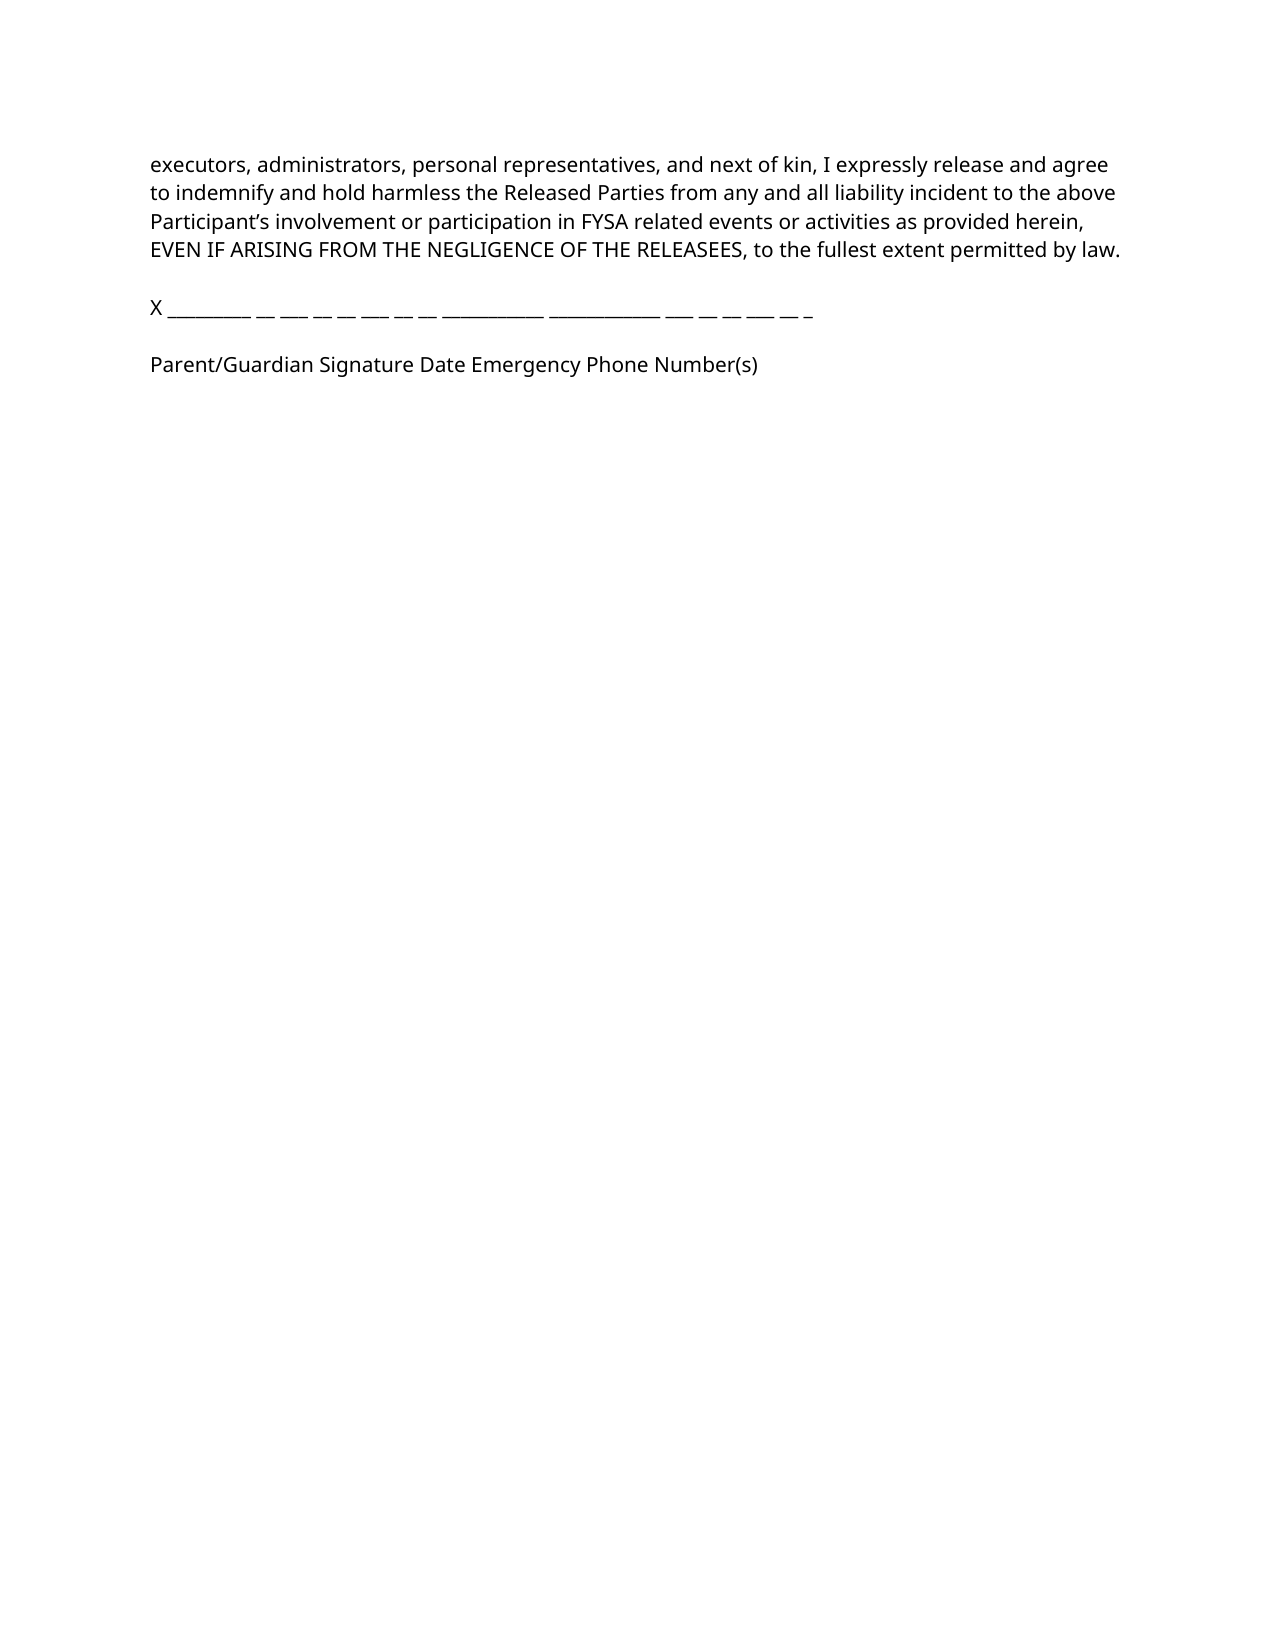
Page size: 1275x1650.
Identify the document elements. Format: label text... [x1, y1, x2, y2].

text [150, 150, 1125, 264]
text X _________ __ ___ __ __ ___ __ __ ___________ ____________ ___ __ __ ___ __ _ [150, 293, 1125, 321]
text Parent/Guardian Signature Date Emergency Phone Number(s) [150, 351, 1125, 379]
